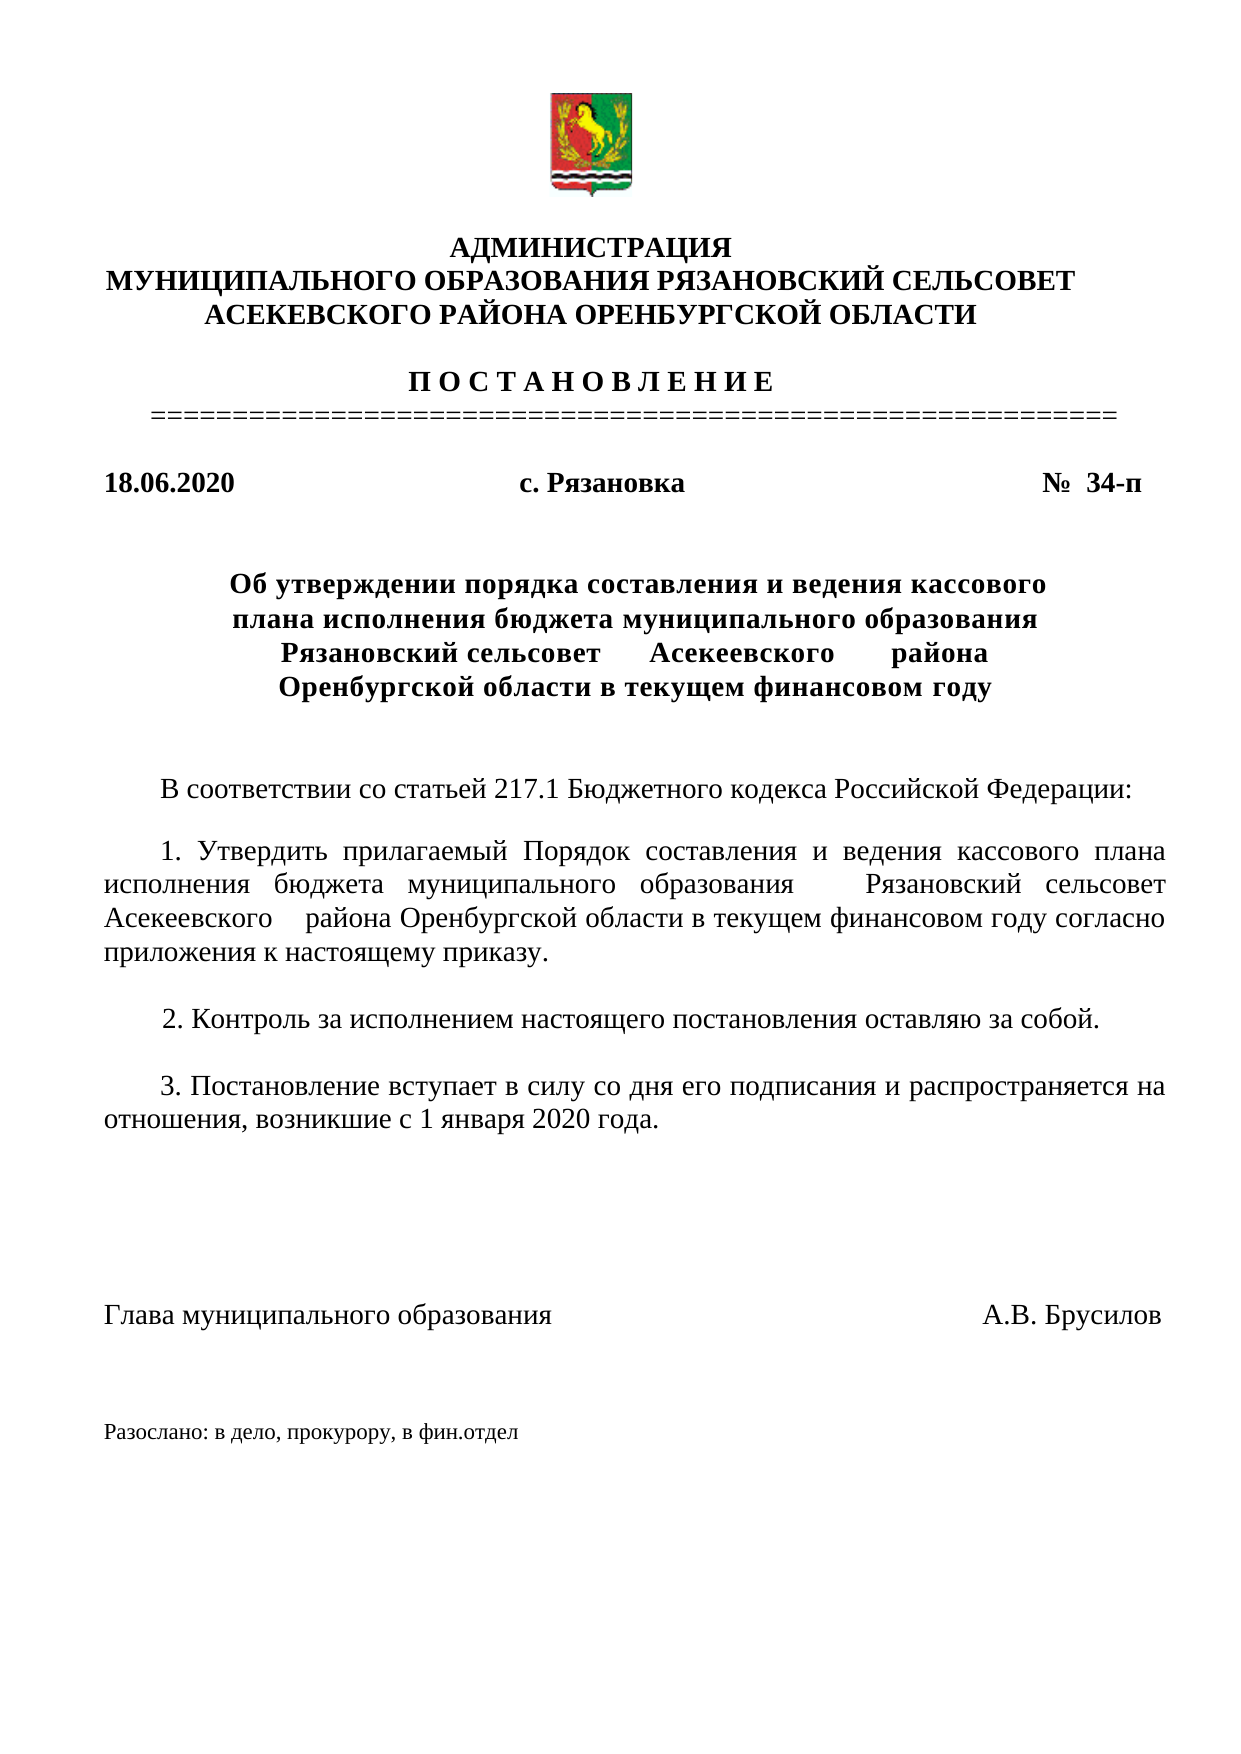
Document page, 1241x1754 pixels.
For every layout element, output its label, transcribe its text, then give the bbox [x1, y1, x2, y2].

text Глава муниципального образования А.В. Брусилов [103, 1297, 1167, 1331]
text Разослано: в дело, прокурору, в фин.отдел [103, 1418, 1167, 1445]
picture [549, 93, 633, 197]
text 18.06.2020 с. Рязановка № 34-п [103, 465, 1167, 498]
text =========================================================== [103, 398, 1167, 431]
text 3. Постановление вступает в силу со дня его подписания и распространяется на отношения, возникшие с 1 января 2020 года. [103, 1068, 1167, 1135]
text Об утверждении порядка составления и ведения кассового плана исполнения бюджета муниципального образования Рязановский сельсовет Асекеевского района Оренбургской области в текущем финансовом году [181, 567, 1089, 703]
text В соответствии со статьей 217.1 Бюджетного кодекса Российской Федерации: [103, 772, 1167, 805]
table_header АДМИНИСТРАЦИЯ МУНИЦИПАЛЬНОГО ОБРАЗОВАНИЯ РЯЗАНОВСКИЙ СЕЛЬСОВЕТ АСЕКЕВСКОГО РАЙОНА ОРЕНБУРГСКОЙ ОБЛАСТИ П О С Т А Н О В Л Е Н И Е [92, 93, 1089, 398]
text 2. Контроль за исполнением настоящего постановления оставляю за собой. [103, 1001, 1167, 1034]
text 1. Утвердить прилагаемый Порядок составления и ведения кассового плана исполнения бюджета муниципального образования Рязановский сельсовет Асекеевского района Оренбургской области в текущем финансовом году согласно приложения к настоящему приказу. [103, 833, 1167, 967]
